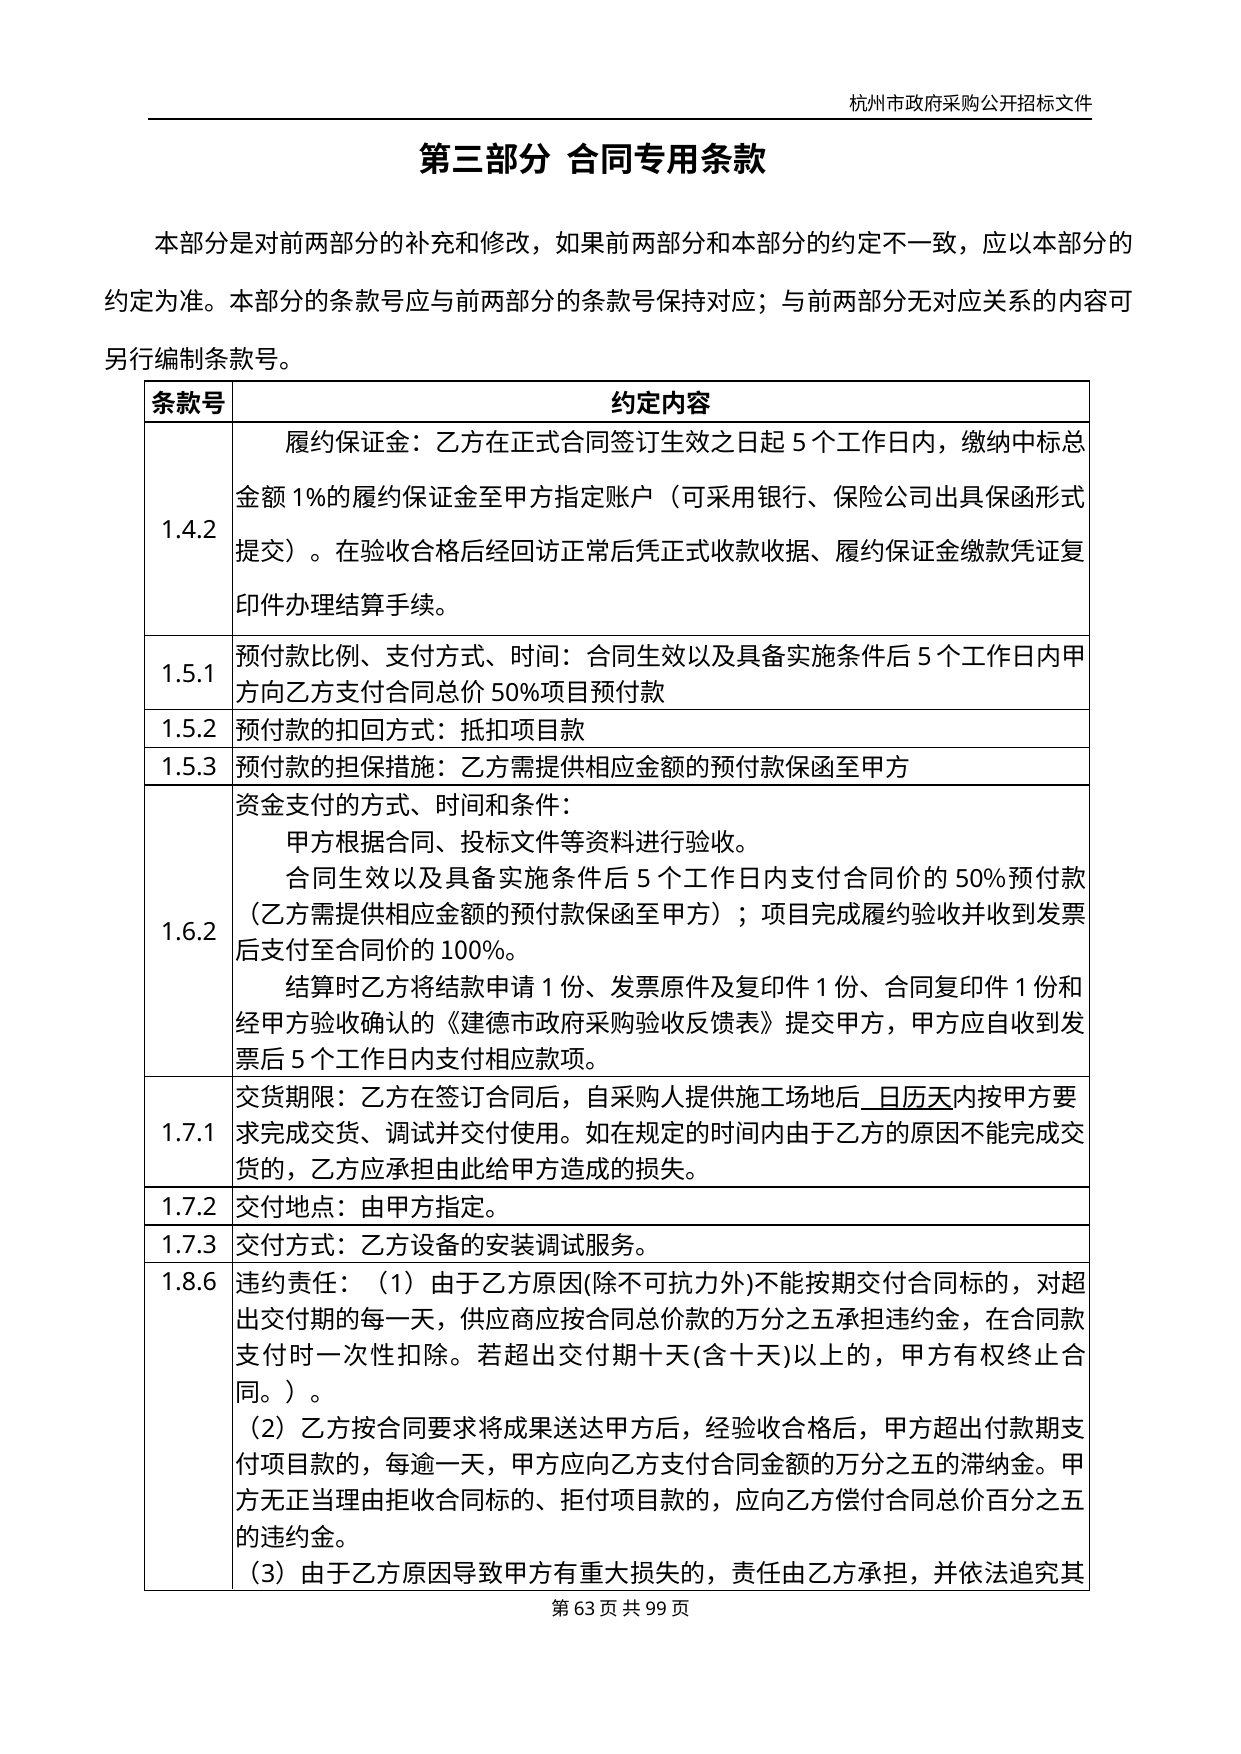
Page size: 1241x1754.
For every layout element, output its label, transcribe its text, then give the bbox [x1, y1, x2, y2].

table_cell 1.6.2 [145, 786, 232, 1076]
table_cell 1.5.1 [145, 636, 232, 708]
table_cell 资金支付的方式、时间和条件： 甲方根据合同、投标文件等资料进行验收。 合同生效以及具备实施条件后5个工作日内支付合同价的50%预付款（乙方需提供相应金额的预付款保函至甲方）；项目完成履约验收并收到发票后支付至合同价的100%。 结算时乙方将结款申请1份、发票原件及复印件1份、合同复印件1份和经甲方验收确认的《建德市政府采购验收反馈表》提交甲方，甲方应自收到发票后5个工作日内支付相应款项。 [233, 786, 1089, 1076]
table_cell 1.7.3 [145, 1226, 232, 1262]
table_cell 交付地点：由甲方指定。 [233, 1188, 1089, 1224]
table_cell 预付款的扣回方式：抵扣项目款 [233, 710, 1089, 746]
table_cell 交货期限：乙方在签订合同后，自采购人提供施工场地后 日历天内按甲方要求完成交货、调试并交付使用。如在规定的时间内由于乙方的原因不能完成交货的，乙方应承担由此给甲方造成的损失。 [233, 1077, 1089, 1186]
table_cell 1.7.1 [145, 1077, 232, 1186]
table_cell 1.8.6 [145, 1263, 232, 1589]
text 第三部分 合同专用条款 [148, 133, 1092, 181]
table_header 约定内容 [233, 382, 1089, 421]
table_cell 1.7.2 [145, 1188, 232, 1224]
table_cell 1.5.2 [145, 710, 232, 746]
table_header 条款号 [145, 382, 232, 421]
table_cell 预付款的担保措施：乙方需提供相应金额的预付款保函至甲方 [233, 748, 1089, 784]
table_cell 1.4.2 [145, 423, 232, 634]
table_cell 交付方式：乙方设备的安装调试服务。 [233, 1226, 1089, 1262]
table_cell 预付款比例、支付方式、时间：合同生效以及具备实施条件后5个工作日内甲方向乙方支付合同总价50%项目预付款 [233, 636, 1089, 708]
text 本部分是对前两部分的补充和修改，如果前两部分和本部分的约定不一致，应以本部分的约定为准。本部分的条款号应与前两部分的条款号保持对应；与前两部分无对应关系的内容可另行编制条款号。 [104, 205, 1136, 380]
table_cell 1.5.3 [145, 748, 232, 784]
table_cell 履约保证金：乙方在正式合同签订生效之日起5个工作日内，缴纳中标总金额1%的履约保证金至甲方指定账户（可采用银行、保险公司出具保函形式提交）。在验收合格后经回访正常后凭正式收款收据、履约保证金缴款凭证复印件办理结算手续。 [233, 423, 1089, 634]
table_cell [233, 1263, 1089, 1589]
